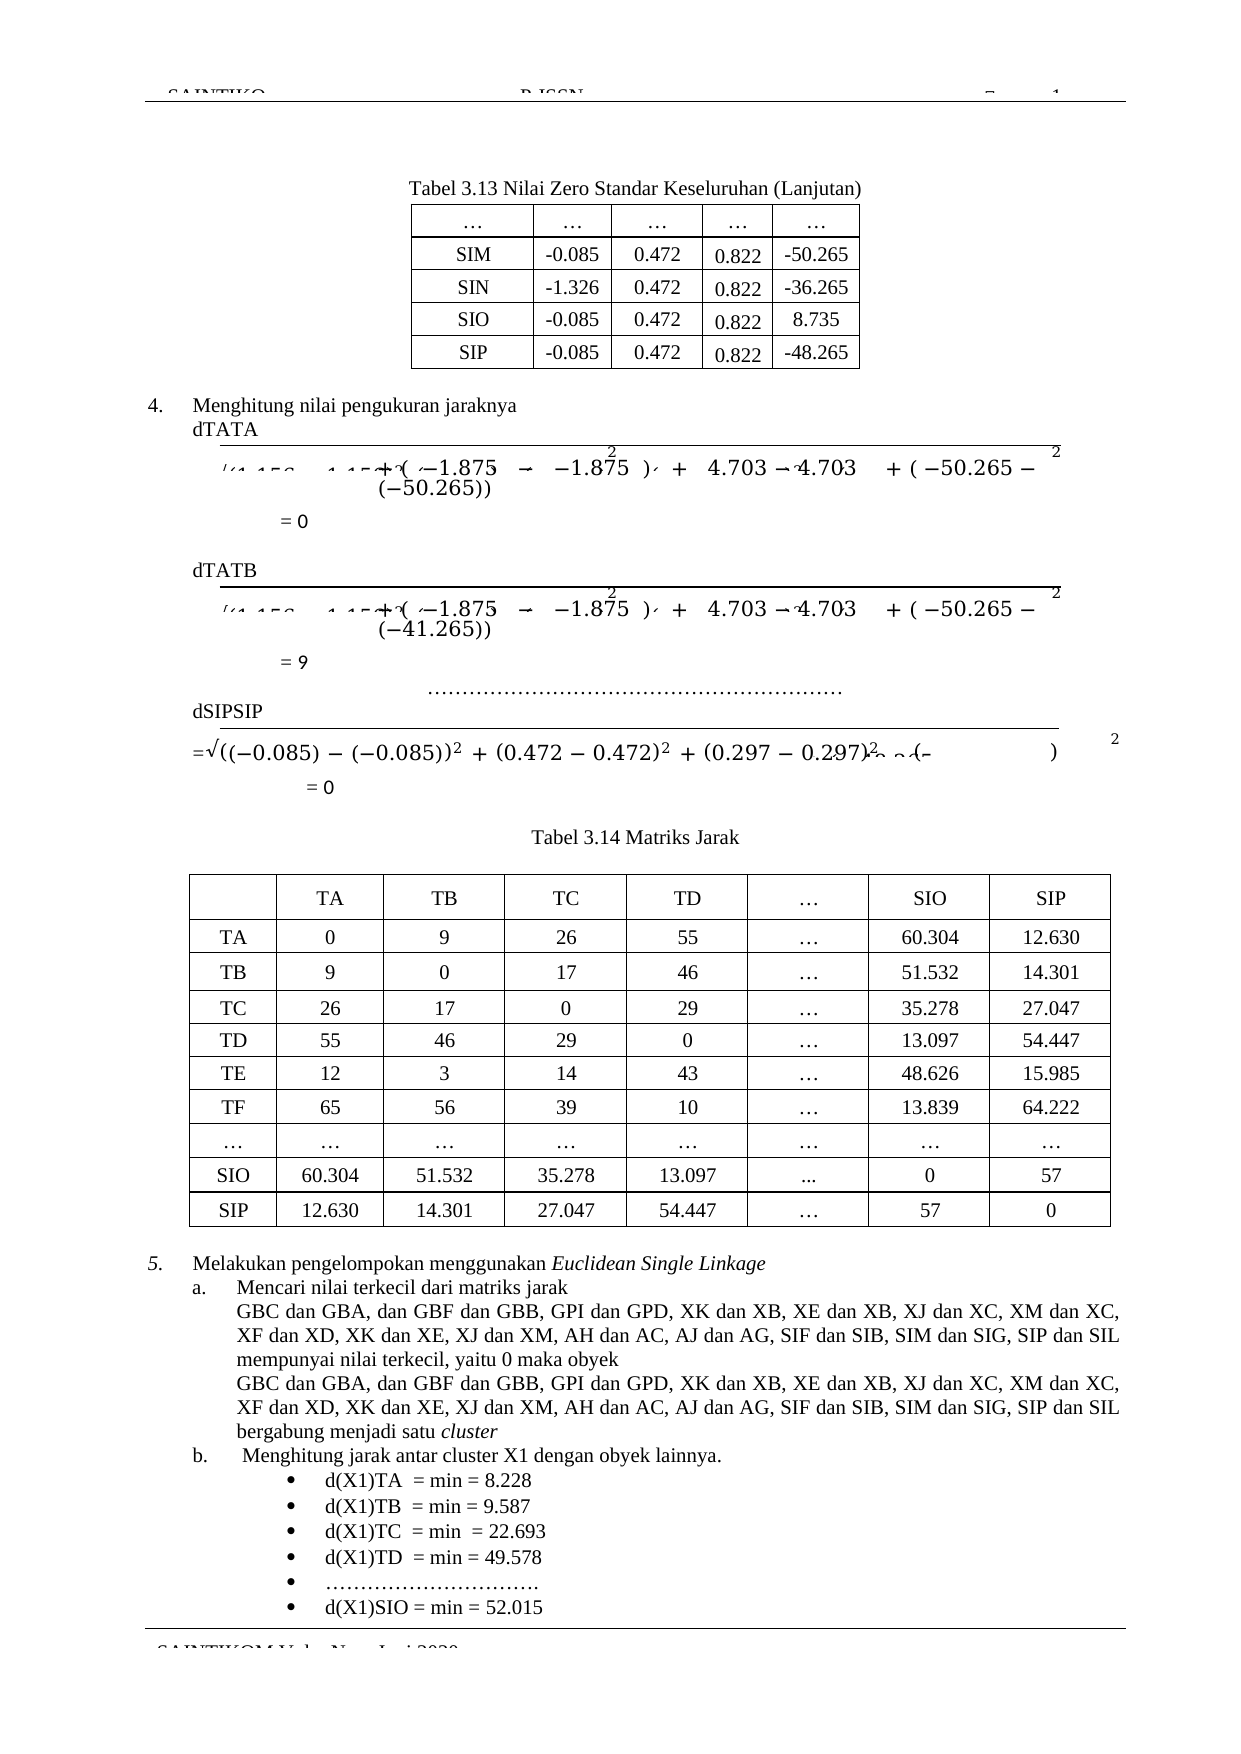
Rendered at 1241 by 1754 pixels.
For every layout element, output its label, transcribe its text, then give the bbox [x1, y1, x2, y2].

table_cell 26 [505, 920, 626, 952]
table_cell -36.265 [773, 270, 859, 302]
text + ( −1.875 − −1.875 ) + 4.703 − 4.703 + ( −50.265 − (−50.265)) [377, 460, 1136, 499]
list d(X1)TA = min = 8.228 [287, 1467, 1136, 1493]
table_cell -48.265 [773, 336, 859, 368]
table_cell 13.097 [627, 1158, 747, 1191]
table_cell … [748, 953, 868, 990]
table_cell … [627, 1124, 747, 1157]
table_cell 17 [384, 991, 504, 1023]
table_cell 12.630 [277, 1193, 383, 1226]
table_cell 0 [505, 991, 626, 1023]
text dTATB [192, 558, 1136, 582]
table_cell 17 [505, 953, 626, 990]
table_cell 13.097 [869, 1024, 989, 1056]
table_cell 57 [990, 1158, 1110, 1191]
table_cell -1.326 [534, 270, 611, 302]
text + ( −1.875 − −1.875 ) + 4.703 − 4.703 + ( −50.265 − (−41.265)) [377, 601, 1136, 640]
table_cell 51.532 [384, 1158, 504, 1191]
text =√((−0.085) − (−0.085))2 + (0.472 − 0.472)2 + (0.297 − 0.297)2 ( ) 2 [192, 724, 1136, 765]
list Melakukan pengelompokan menggunakan Euclidean Single Linkage [148, 1251, 1136, 1275]
table_cell TF [190, 1090, 276, 1123]
table_header … [748, 875, 868, 919]
table_cell 0.472 [612, 336, 702, 368]
text dSIPSIP [192, 699, 1136, 723]
table_header TD [627, 875, 747, 919]
table_cell TC [190, 991, 276, 1023]
table_cell 15.985 [990, 1057, 1110, 1088]
table_cell 27.047 [990, 991, 1110, 1023]
table_cell … [384, 1124, 504, 1157]
table_cell SIP [412, 336, 533, 368]
text = 0 [306, 774, 1136, 799]
table_cell 0.822 [703, 303, 772, 335]
table_cell SIO [190, 1158, 276, 1191]
table_cell 35.278 [869, 991, 989, 1023]
table_cell … [748, 1124, 868, 1157]
table_cell … [277, 1124, 383, 1157]
table_header … [612, 205, 702, 236]
text = 0 [280, 508, 1136, 534]
table_cell 55 [277, 1024, 383, 1056]
table_cell 9 [384, 920, 504, 952]
table_cell 27.047 [505, 1193, 626, 1226]
text GBC dan GBA, dan GBF dan GBB, GPI dan GPD, XK dan XB, XE dan XB, XJ dan XC, XM dan XC, XF dan XD, XK dan XE, XJ dan XM, AH dan AC, AJ dan AG, SIF dan SIB, SIM dan SIG, SIP dan SIL bergabung menjadi satu cluster [236, 1371, 1122, 1443]
list d(X1)TC = min = 22.693 [287, 1518, 1136, 1544]
table_cell 60.304 [869, 920, 989, 952]
table_cell 54.447 [627, 1193, 747, 1226]
table_header … [412, 205, 533, 236]
table_cell … [869, 1124, 989, 1157]
text 2 2 [607, 441, 1136, 460]
table_cell 0.472 [612, 270, 702, 302]
table_cell 48.626 [869, 1057, 989, 1088]
table_header SIO [869, 875, 989, 919]
table_cell SIO [412, 303, 533, 335]
table_header [190, 875, 276, 919]
table_cell 46 [627, 953, 747, 990]
table_cell … [990, 1124, 1110, 1157]
table_cell 65 [277, 1090, 383, 1123]
list d(X1)TD = min = 49.578 [287, 1544, 1136, 1569]
table_header SIP [990, 875, 1110, 919]
table_cell 14.301 [384, 1193, 504, 1226]
table_cell 54.447 [990, 1024, 1110, 1056]
table_cell 0.472 [612, 303, 702, 335]
table_cell 14.301 [990, 953, 1110, 990]
table_cell 39 [505, 1090, 626, 1123]
table_cell … [748, 1193, 868, 1226]
table_cell 8.735 [773, 303, 859, 335]
text GBC dan GBA, dan GBF dan GBB, GPI dan GPD, XK dan XB, XE dan XB, XJ dan XC, XM dan XC, XF dan XD, XK dan XE, XJ dan XM, AH dan AC, AJ dan AG, SIF dan SIB, SIM dan SIG, SIP dan SIL mempunyai nilai terkecil, yaitu 0 maka obyek [236, 1299, 1122, 1371]
table_cell … [748, 1024, 868, 1056]
list Mencari nilai terkecil dari matriks jarak [192, 1275, 1136, 1299]
table_cell -0.085 [534, 336, 611, 368]
table_cell -0.085 [534, 238, 611, 269]
table_cell ... [748, 1158, 868, 1191]
table_cell 0.472 [612, 238, 702, 269]
table_header TC [505, 875, 626, 919]
table_cell … [505, 1124, 626, 1157]
table_cell 43 [627, 1057, 747, 1088]
table_cell -50.265 [773, 238, 859, 269]
table_cell 13.839 [869, 1090, 989, 1123]
table_cell … [748, 991, 868, 1023]
table_header … [703, 205, 772, 236]
table_cell SIM [412, 238, 533, 269]
list …………………………. [287, 1569, 1136, 1595]
table_cell 26 [277, 991, 383, 1023]
table_cell 60.304 [277, 1158, 383, 1191]
table_cell -0.085 [534, 303, 611, 335]
table_cell 0.822 [703, 336, 772, 368]
table_cell 3 [384, 1057, 504, 1088]
table_cell 64.222 [990, 1090, 1110, 1123]
table_cell 51.532 [869, 953, 989, 990]
table_cell 0.822 [703, 238, 772, 269]
table_cell 12.630 [990, 920, 1110, 952]
table_header … [773, 205, 859, 236]
table_cell 12 [277, 1057, 383, 1088]
table_cell TE [190, 1057, 276, 1088]
table_cell TD [190, 1024, 276, 1056]
list d(X1)SIO = min = 52.015 [287, 1595, 1136, 1619]
table_cell 56 [384, 1090, 504, 1123]
table_cell SIN [412, 270, 533, 302]
table_cell 0.822 [703, 270, 772, 302]
table_cell 29 [505, 1024, 626, 1056]
table_cell … [748, 1090, 868, 1123]
table_cell 46 [384, 1024, 504, 1056]
text Tabel 3.13 Nilai Zero Standar Keseluruhan (Lanjutan) [229, 176, 1041, 200]
table_cell 35.278 [505, 1158, 626, 1191]
table_header TB [384, 875, 504, 919]
table_cell 57 [869, 1193, 989, 1226]
table_cell 29 [627, 991, 747, 1023]
text …………………………………………………… [229, 675, 1041, 699]
list Menghitung jarak antar cluster X1 dengan obyek lainnya. [192, 1443, 1136, 1467]
table_cell … [748, 920, 868, 952]
table_cell … [748, 1057, 868, 1088]
table_cell SIP [190, 1193, 276, 1226]
table_cell … [190, 1124, 276, 1157]
text = 9 [280, 649, 1136, 675]
table_cell 10 [627, 1090, 747, 1123]
table_cell 0 [990, 1193, 1110, 1226]
list d(X1)TB = min = 9.587 [287, 1493, 1136, 1518]
table_cell 9 [277, 953, 383, 990]
table_cell 0 [384, 953, 504, 990]
table_header TA [277, 875, 383, 919]
table_cell 14 [505, 1057, 626, 1088]
text 2 2 [607, 582, 1136, 601]
table_cell TA [190, 920, 276, 952]
table_cell 0 [869, 1158, 989, 1191]
table_cell TB [190, 953, 276, 990]
text Tabel 3.14 Matriks Jarak [229, 825, 1041, 849]
list Menghitung nilai pengukuran jaraknya dTATA [148, 392, 522, 441]
table_cell 0 [627, 1024, 747, 1056]
table_header … [534, 205, 611, 236]
table_cell 55 [627, 920, 747, 952]
table_cell 0 [277, 920, 383, 952]
